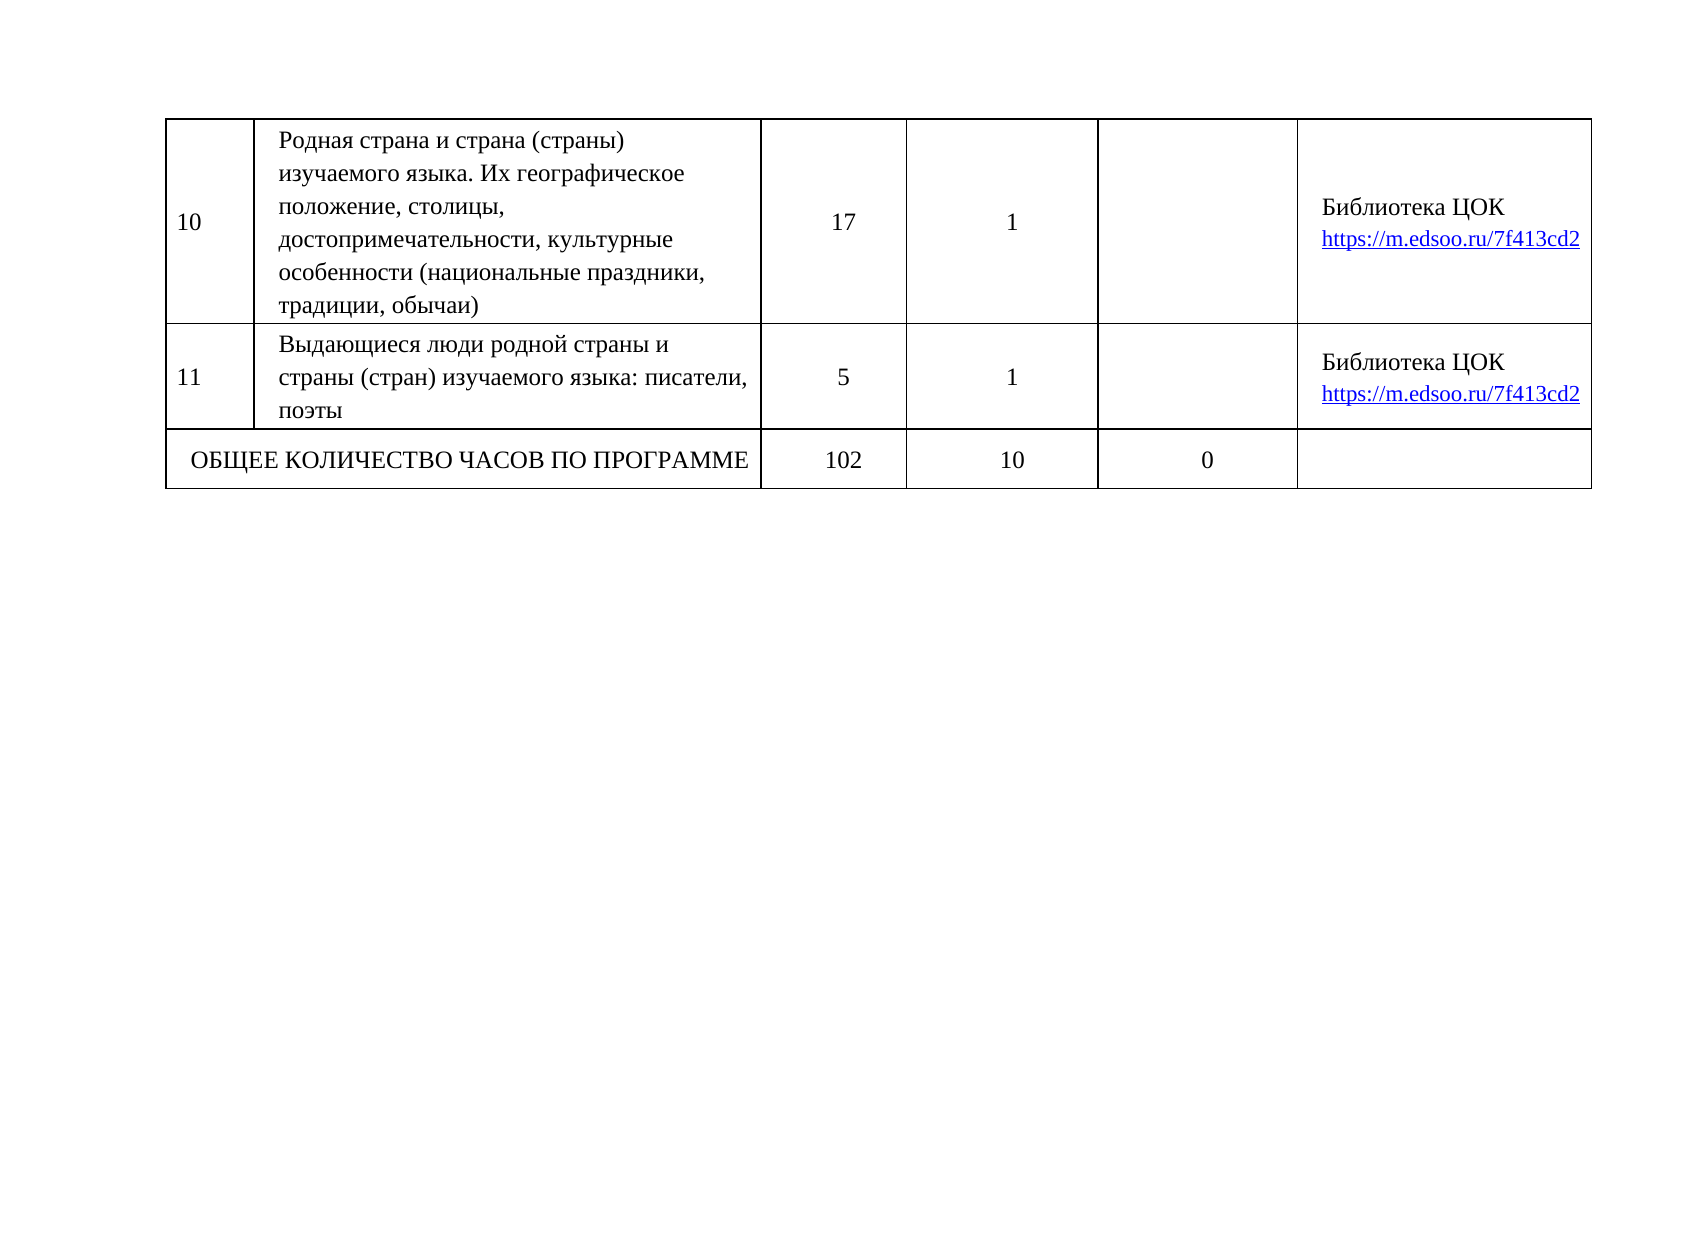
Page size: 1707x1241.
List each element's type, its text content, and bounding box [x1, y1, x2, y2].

table_cell Выдающиеся люди родной страны и страны (стран) изучаемого языка: писатели, поэты [255, 324, 760, 428]
table_cell ОБЩЕЕ КОЛИЧЕСТВО ЧАСОВ ПО ПРОГРАММЕ [167, 430, 760, 487]
table_cell 1 [907, 324, 1097, 428]
table_cell 5 [762, 324, 906, 428]
table_cell Библиотека ЦОК https://m.edsoo.ru/7f413cd2 [1298, 324, 1591, 428]
table_cell 11 [167, 324, 253, 428]
table_cell 17 [762, 120, 906, 323]
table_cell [1298, 120, 1591, 323]
table_cell 1 [907, 120, 1097, 323]
table_cell Родная страна и страна (страны) изучаемого языка. Их географическое положение, столицы, достопримечательности, культурные особенности (национальные праздники, традиции, обычаи) [255, 120, 760, 323]
table_cell [1099, 120, 1297, 323]
table_cell 10 [167, 120, 253, 323]
table_cell 10 [907, 430, 1097, 487]
table_cell [1099, 324, 1297, 428]
table_cell 0 [1099, 430, 1297, 487]
table_cell [1298, 430, 1591, 487]
table_cell 102 [762, 430, 906, 487]
